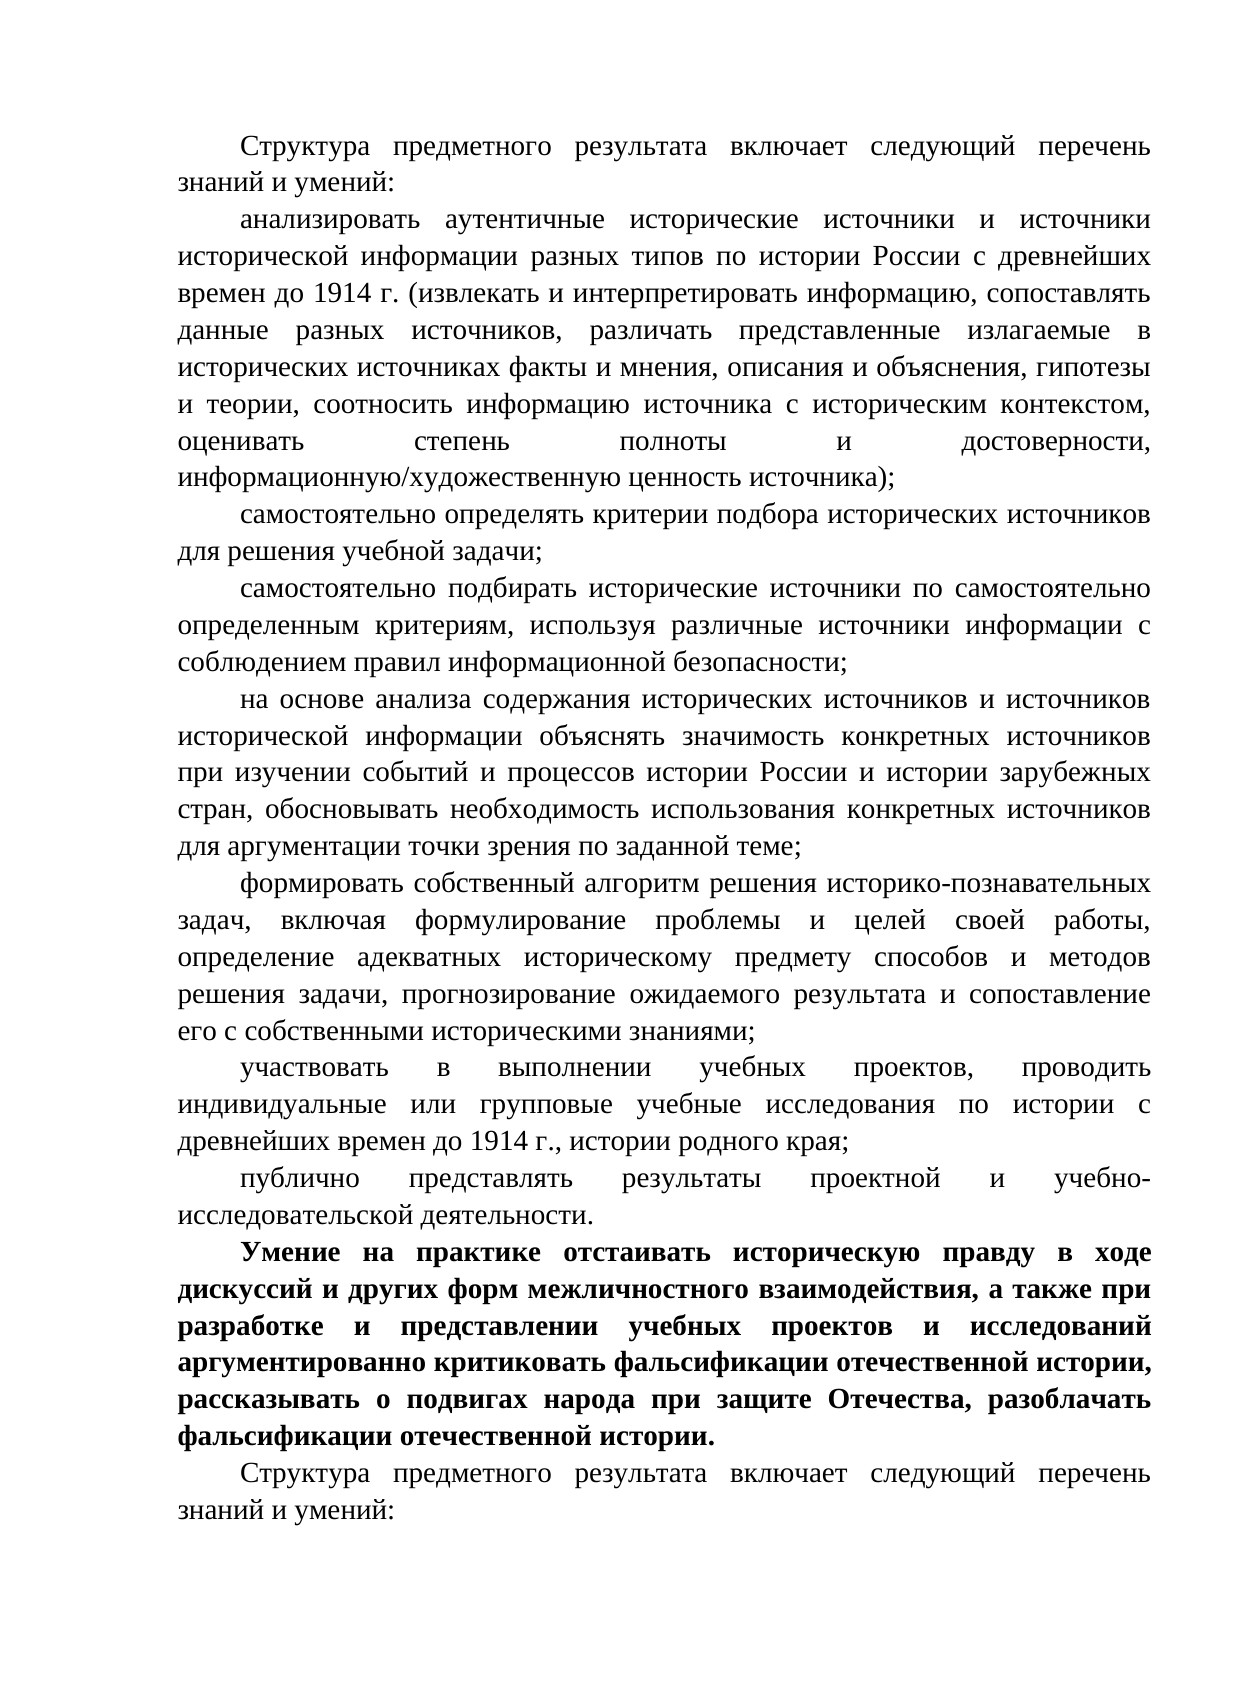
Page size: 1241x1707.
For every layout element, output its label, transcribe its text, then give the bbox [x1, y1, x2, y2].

text самостоятельно определять критерии подбора исторических источников для решения учебной задачи; [177, 496, 1152, 567]
text самостоятельно подбирать исторические источники по самостоятельно определенным критериям, используя различные источники информации с соблюдением правил информационной безопасности; [177, 570, 1152, 677]
text Структура предметного результата включает следующий перечень знаний и умений: [177, 1455, 1152, 1526]
text на основе анализа содержания исторических источников и источников исторической информации объяснять значимость конкретных источников при изучении событий и процессов истории России и истории зарубежных стран, обосновывать необходимость использования конкретных источников для аргументации точки зрения по заданной теме; [177, 681, 1152, 862]
text Структура предметного результата включает следующий перечень знаний и умений: [177, 128, 1152, 198]
text анализировать аутентичные исторические источники и источники исторической информации разных типов по истории России с древнейших времен до 1914 г. (извлекать и интерпретировать информацию, сопоставлять данные разных источников, различать представленные излагаемые в исторических источниках факты и мнения, описания и объяснения, гипотезы и теории, соотносить информацию источника с историческим контекстом, оценивать степень полноты и достоверности, информационную/художественную ценность источника); [177, 201, 1152, 493]
text формировать собственный алгоритм решения историко-познавательных задач, включая формулирование проблемы и целей своей работы, определение адекватных историческому предмету способов и методов решения задачи, прогнозирование ожидаемого результата и сопоставление его с собственными историческими знаниями; [177, 865, 1152, 1046]
text Умение на практике отстаивать историческую правду в ходе дискуссий и других форм межличностного взаимодействия, а также при разработке и представлении учебных проектов и исследований аргументированно критиковать фальсификации отечественной истории, рассказывать о подвигах народа при защите Отечества, разоблачать фальсификации отечественной истории. [177, 1234, 1152, 1452]
text публично представлять результаты проектной и учебно-исследовательской деятельности. [177, 1160, 1152, 1231]
text участвовать в выполнении учебных проектов, проводить индивидуальные или групповые учебные исследования по истории с древнейших времен до 1914 г., истории родного края; [177, 1049, 1152, 1157]
